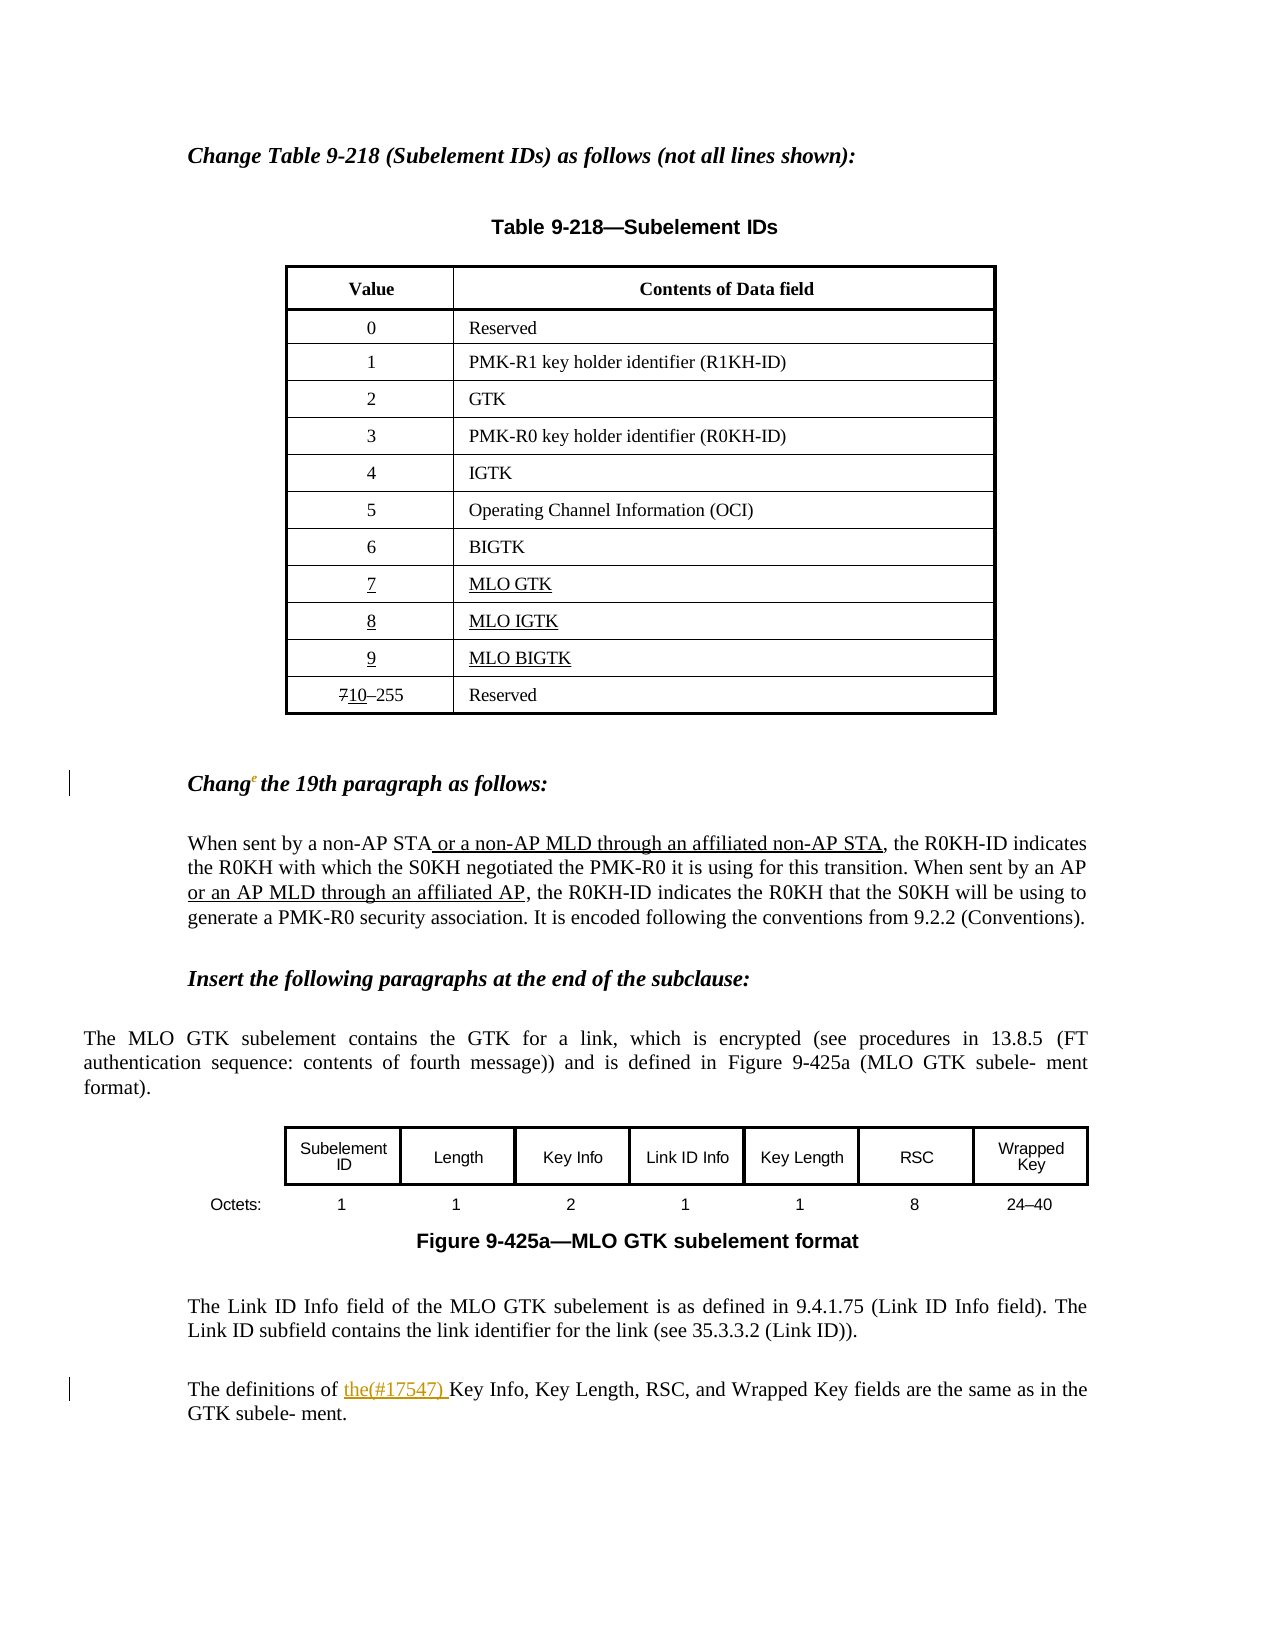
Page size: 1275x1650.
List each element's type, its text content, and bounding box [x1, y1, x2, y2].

table_cell 710–255 [288, 677, 453, 712]
table_cell PMK-R0 key holder identifier (R0KH-ID) [454, 418, 993, 454]
table_cell Operating Channel Information (OCI) [454, 492, 993, 528]
table_header Value [288, 268, 453, 308]
table_cell 6 [288, 529, 453, 565]
table_cell IGTK [454, 455, 993, 491]
table_cell 0 [288, 311, 453, 343]
text Figure 9-425a—MLO GTK subelement format [187, 1229, 1087, 1253]
table_cell 1 [288, 344, 453, 380]
table_cell Reserved [454, 677, 993, 712]
table_cell 2 [288, 381, 453, 417]
text When sent by a non-AP STA or a non-AP MLD through an affiliated non-AP STA, the R0KH-ID indicates the R0KH with which the S0KH negotiated the PMK-R0 it is using for this transition. When sent by an AP or an AP MLD through an affiliated AP, the R0KH-ID indicates the R0KH that the S0KH will be using to generate a PMK-R0 security association. It is encoded following the conventions from 9.2.2 (Conventions). [187, 831, 1088, 929]
table_header Contents of Data field [454, 268, 993, 308]
table_cell GTK [454, 381, 993, 417]
text Table 9-218—Subelement IDs [182, 215, 1087, 239]
text Insert the following paragraphs at the end of the subclause: [187, 964, 1192, 991]
table_cell 8 [288, 603, 453, 639]
table_cell Reserved [454, 311, 993, 343]
table_cell 7 [288, 566, 453, 602]
table_cell MLO IGTK [454, 603, 993, 639]
text Change Table 9-218 (Subelement IDs) as follows (not all lines shown): [187, 142, 1088, 168]
table_cell BIGTK [454, 529, 993, 565]
table_cell MLO BIGTK [454, 640, 993, 676]
table_cell MLO GTK [454, 566, 993, 602]
table_cell 9 [288, 640, 453, 676]
text The Link ID Info field of the MLO GTK subelement is as defined in 9.4.1.75 (Link ID Info field). The Link ID subfield contains the link identifier for the link (see 35.3.3.2 (Link ID)). [187, 1294, 1088, 1342]
table_cell 5 [288, 492, 453, 528]
table_cell 3 [288, 418, 453, 454]
text Change the 19th paragraph as follows: [187, 770, 1192, 796]
table_cell 4 [288, 455, 453, 491]
text The MLO GTK subelement contains the GTK for a link, which is encrypted (see procedures in 13.8.5 (FT authentication sequence: contents of fourth message)) and is defined in Figure 9-425a (MLO GTK subele- ment format). [83, 1026, 1088, 1099]
table_cell PMK-R1 key holder identifier (R1KH-ID) [454, 344, 993, 380]
text Octets: 1 1 2 1 1 8 24–40 [83, 1195, 1179, 1214]
text The definitions of Key Info, Key Length, RSC, and Wrapped Key fields are the same as in the GTK subele- ment. [187, 1377, 1088, 1425]
